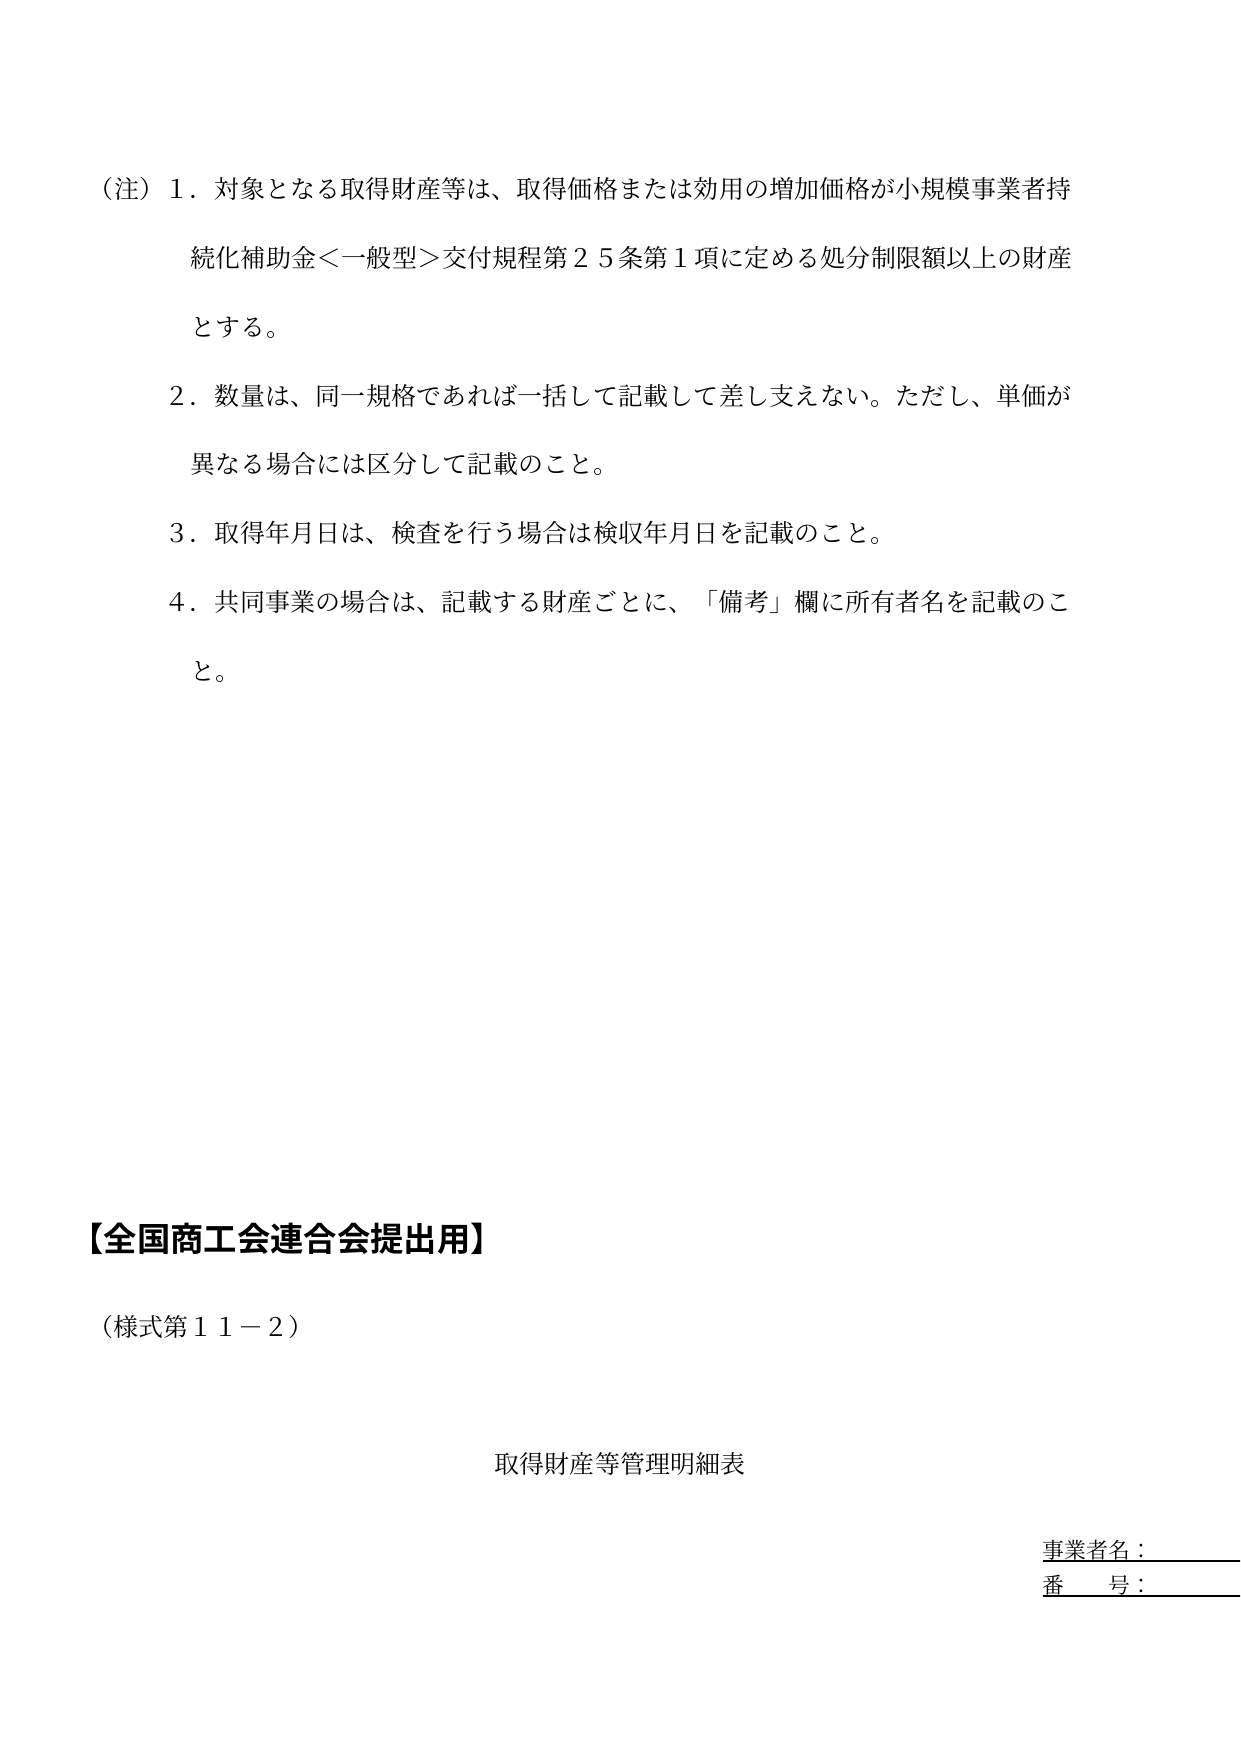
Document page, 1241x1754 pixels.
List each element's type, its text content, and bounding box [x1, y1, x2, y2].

text とする。 [89, 291, 1152, 360]
text （注）１．対象となる取得財産等は、取得価格または効用の増加価格が小規模事業者持 [89, 153, 1152, 222]
text 続化補助金＜一般型＞交付規程第２５条第１項に定める処分制限額以上の財産 [89, 222, 1152, 291]
text 取得財産等管理明細表 [89, 1429, 1152, 1498]
text と。 [89, 636, 1152, 704]
text 異なる場合には区分して記載のこと。 [89, 429, 1152, 498]
text （様式第１１－２） [89, 1291, 1152, 1360]
text 番 号： [89, 1567, 1152, 1601]
text ２．数量は、同一規格であれば一括して記載して差し支えない。ただし、単価が [89, 360, 1152, 429]
text 事業者名： [89, 1532, 1152, 1567]
text ３．取得年月日は、検査を行う場合は検収年月日を記載のこと。 [89, 498, 1152, 567]
text ４．共同事業の場合は、記載する財産ごとに、「備考」欄に所有者名を記載のこ [89, 567, 1152, 636]
